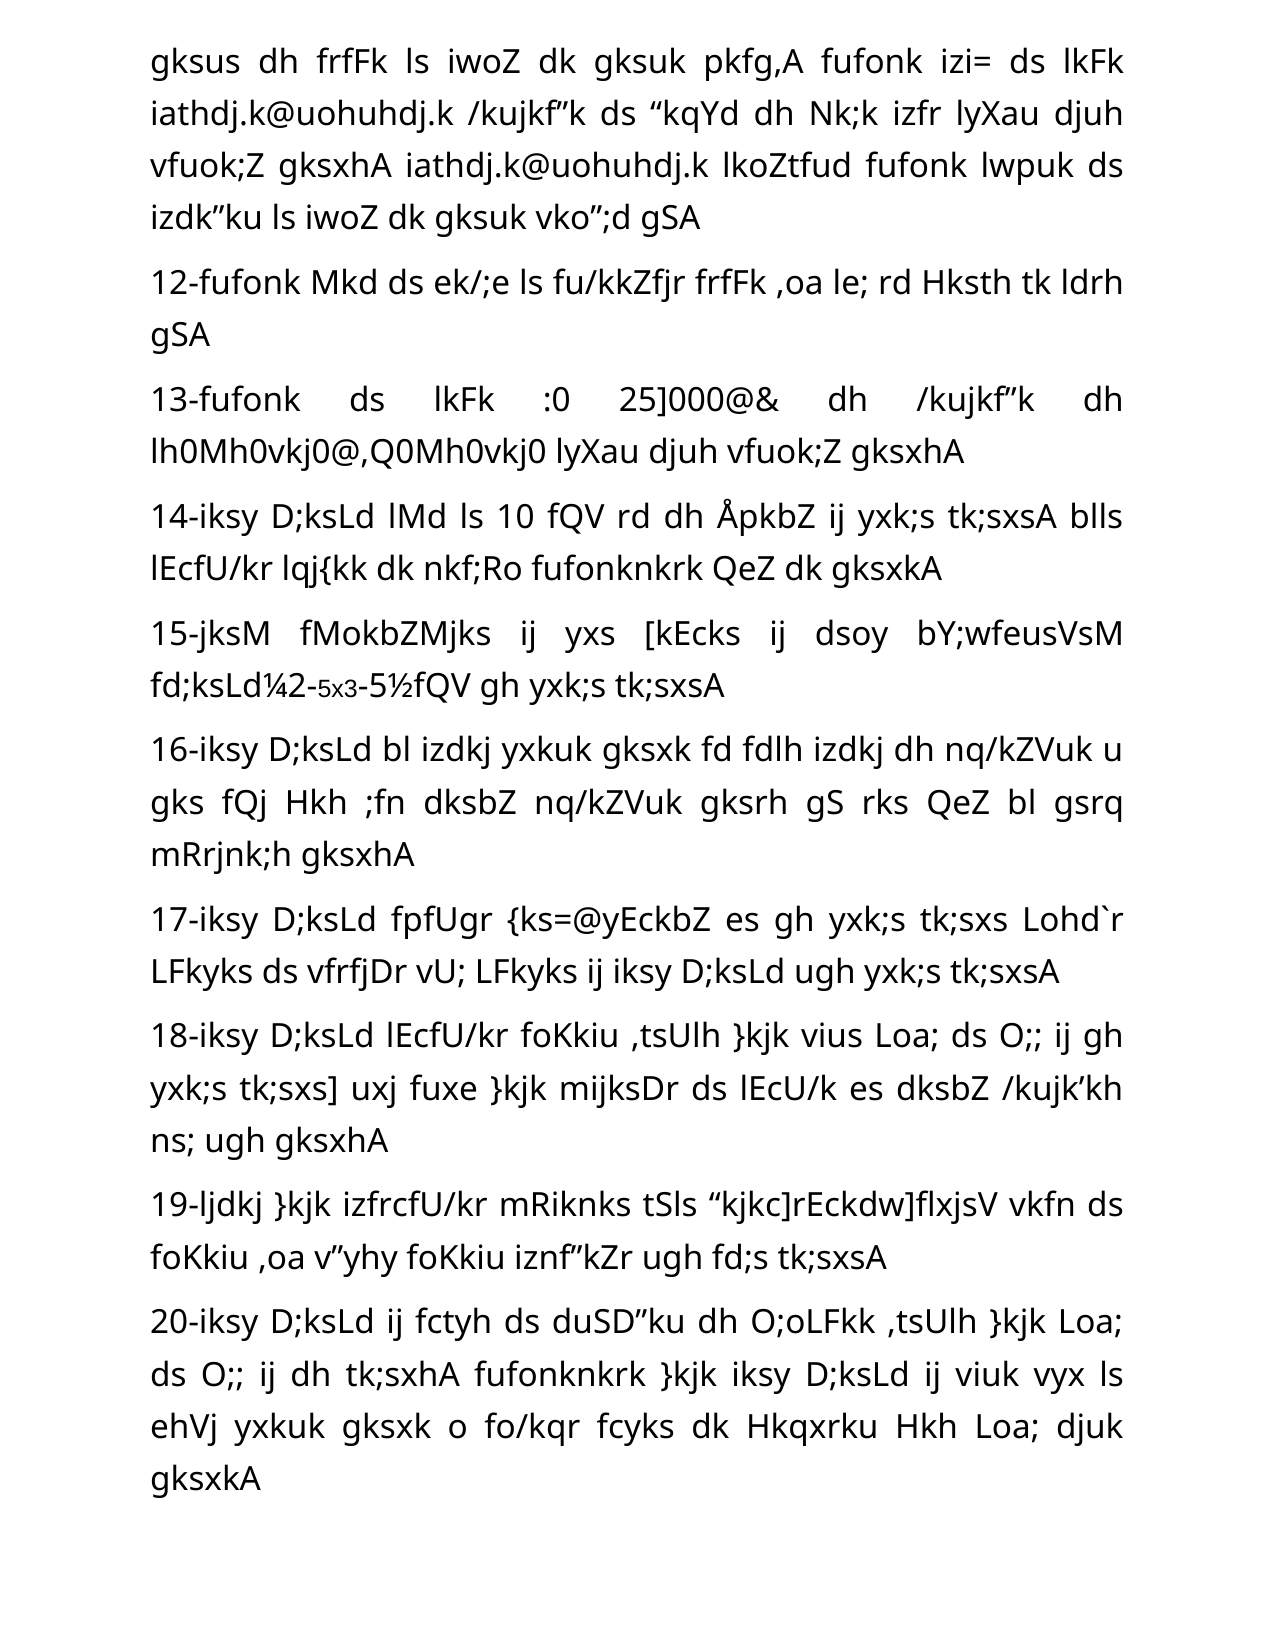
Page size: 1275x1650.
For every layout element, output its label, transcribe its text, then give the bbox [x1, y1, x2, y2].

text 14-iksy D;ksLd lMd ls 10 fQV rd dh ÅpkbZ ij yxk;s tk;sxsA blls lEcfU/kr lqj{kk dk nkf;Ro fufonknkrk QeZ dk gksxkA [150, 492, 1125, 590]
text 12-fufonk Mkd ds ek/;e ls fu/kkZfjr frfFk ,oa le; rd Hksth tk ldrh gSA [150, 259, 1125, 356]
text 13-fufonk ds lkFk :0 25]000@& dh /kujkf”k dh lh0Mh0vkj0@,Q0Mh0vkj0 lyXau djuh vfuok;Z gksxhA [150, 376, 1125, 473]
text 19-ljdkj }kjk izfrcfU/kr mRiknks tSls “kjkc]rEckdw]flxjsV vkfn ds foKkiu ,oa v”yhy foKkiu iznf”kZr ugh fd;s tk;sxsA [150, 1181, 1125, 1279]
text 17-iksy D;ksLd fpfUgr {ks=@yEckbZ es gh yxk;s tk;sxs Lohd`r LFkyks ds vfrfjDr vU; LFkyks ij iksy D;ksLd ugh yxk;s tk;sxsA [150, 895, 1125, 993]
text 16-iksy D;ksLd bl izdkj yxkuk gksxk fd fdlh izdkj dh nq/kZVuk u gks fQj Hkh ;fn dksbZ nq/kZVuk gksrh gS rks QeZ bl gsrq mRrjnk;h gksxhA [150, 726, 1125, 876]
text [150, 37, 1125, 239]
text 20-iksy D;ksLd ij fctyh ds duSD”ku dh O;oLFkk ,tsUlh }kjk Loa; ds O;; ij dh tk;sxhA fufonknkrk }kjk iksy D;ksLd ij viuk vyx ls ehVj yxkuk gksxk o fo/kqr fcyks dk Hkqxrku Hkh Loa; djuk gksxkA [150, 1298, 1125, 1500]
text 18-iksy D;ksLd lEcfU/kr foKkiu ,tsUlh }kjk vius Loa; ds O;; ij gh yxk;s tk;sxs] uxj fuxe }kjk mijksDr ds lEcU/k es dksbZ /kujk’kh ns; ugh gksxhA [150, 1012, 1125, 1162]
text 15-jksM fMokbZMjks ij yxs [kEcks ij dsoy bY;wfeusVsM fd;ksLd¼2-5x3-5½fQV gh yxk;s tk;sxsA [150, 609, 1125, 707]
